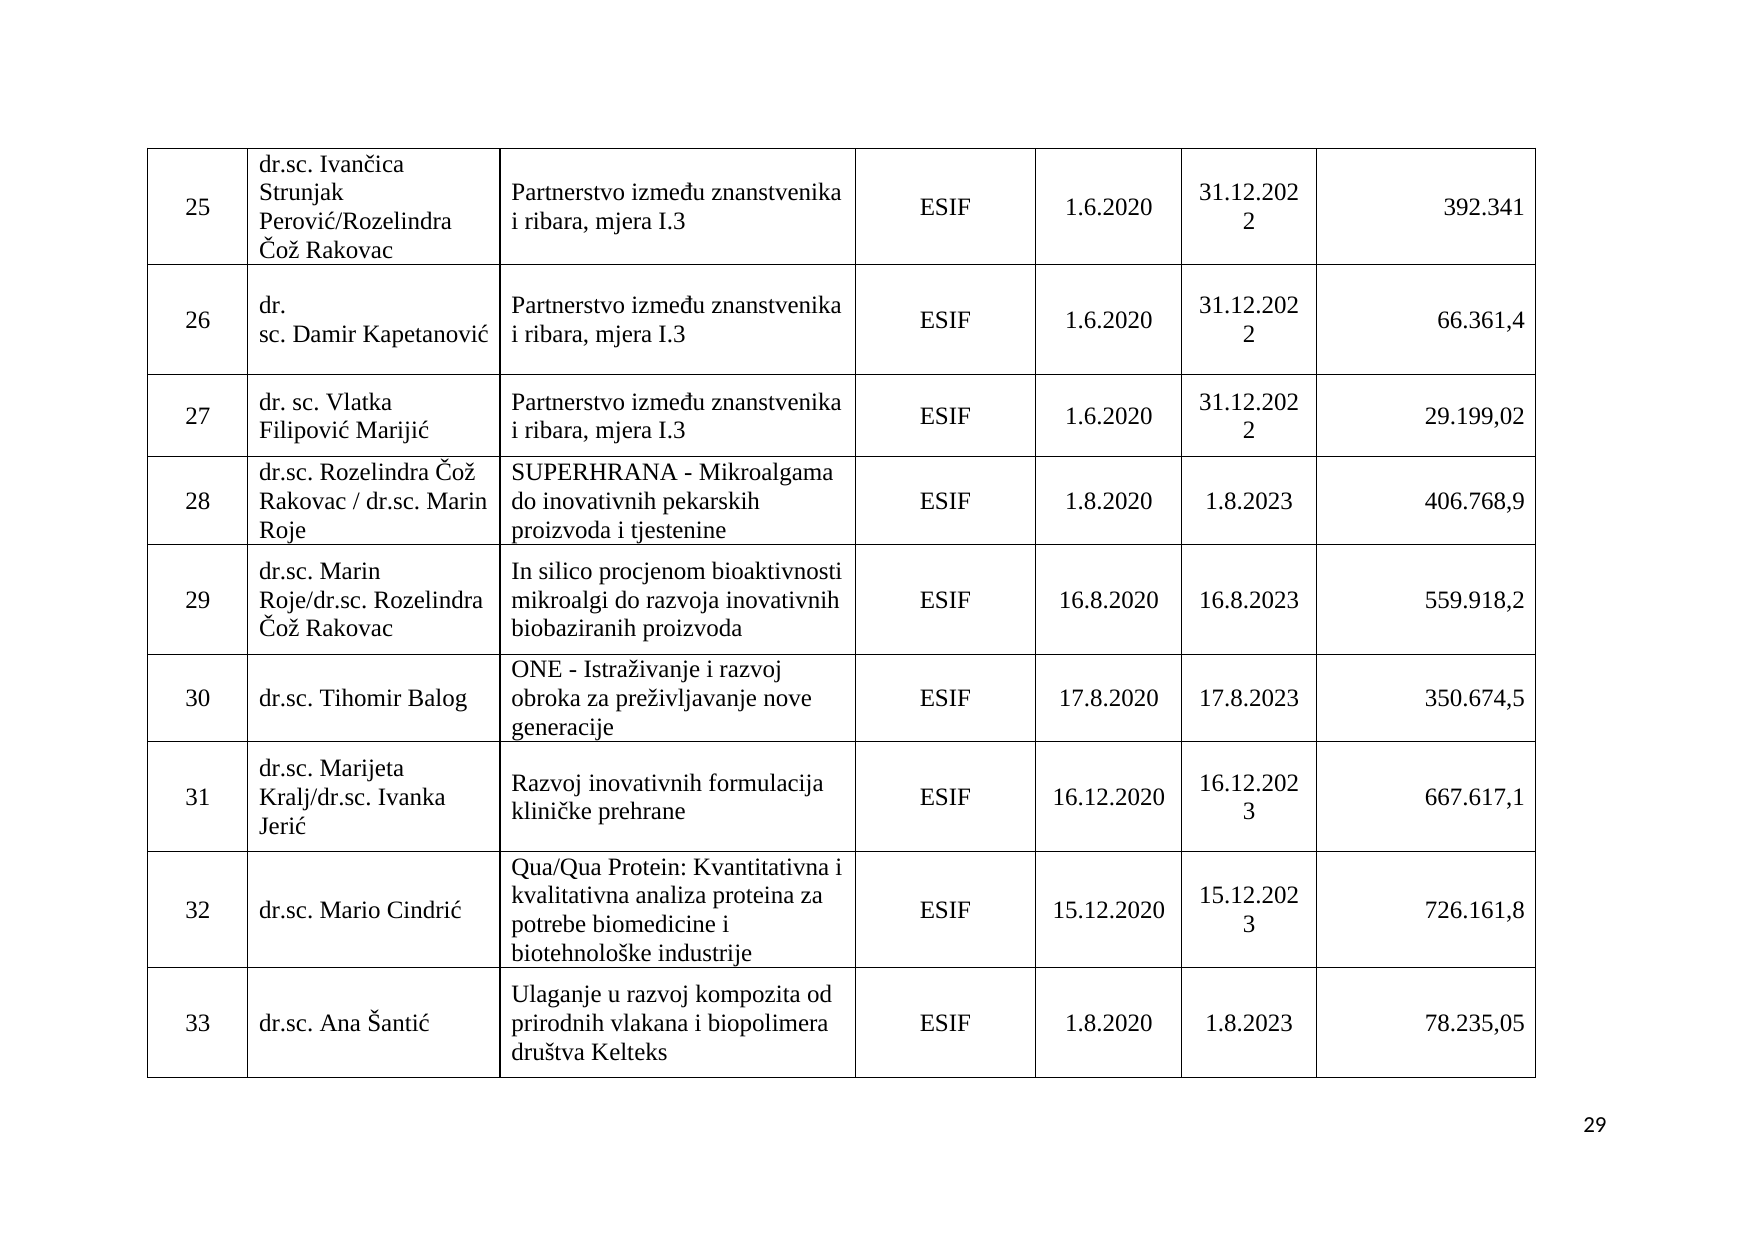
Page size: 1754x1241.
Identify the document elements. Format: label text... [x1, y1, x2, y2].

table_cell 16.12.2020 [1036, 742, 1181, 851]
table_cell 15.12.2023 [1182, 852, 1316, 967]
table_cell dr. sc. Vlatka Filipović Marijić [248, 375, 499, 456]
table_cell 16.8.2020 [1036, 545, 1181, 653]
table_cell 30 [148, 655, 247, 741]
table_cell Partnerstvo između znanstvenika i ribara, mjera I.3 [501, 375, 855, 456]
table_cell 559.918,2 [1317, 545, 1535, 653]
table_cell 29.199,02 [1317, 375, 1535, 456]
table_cell Ulaganje u razvoj kompozita od prirodnih vlakana i biopolimera društva Kelteks [501, 968, 855, 1077]
table_cell SUPERHRANA - Mikroalgama do inovativnih pekarskih proizvoda i tjestenine [501, 457, 855, 543]
table_cell 78.235,05 [1317, 968, 1535, 1077]
table_cell ESIF [856, 457, 1035, 543]
table_cell 31.12.2022 [1182, 149, 1316, 264]
table_cell ESIF [856, 655, 1035, 741]
table_cell 1.6.2020 [1036, 149, 1181, 264]
table_cell dr.sc. Marin Roje/dr.sc. Rozelindra Čož Rakovac [248, 545, 499, 653]
table_cell 392.341 [1317, 149, 1535, 264]
table_cell 31.12.2022 [1182, 375, 1316, 456]
table_cell 29 [148, 545, 247, 653]
table_cell Razvoj inovativnih formulacija kliničke prehrane [501, 742, 855, 851]
table_cell ONE - Istraživanje i razvoj obroka za preživljavanje nove generacije [501, 655, 855, 741]
table_cell dr.sc. Tihomir Balog [248, 655, 499, 741]
table_cell 1.8.2023 [1182, 457, 1316, 543]
table_cell 26 [148, 265, 247, 374]
table_cell dr.sc. Marijeta Kralj/dr.sc. Ivanka Jerić [248, 742, 499, 851]
table_cell 1.8.2023 [1182, 968, 1316, 1077]
table_cell 1.8.2020 [1036, 457, 1181, 543]
table_cell 350.674,5 [1317, 655, 1535, 741]
table_cell ESIF [856, 375, 1035, 456]
table_cell 66.361,4 [1317, 265, 1535, 374]
table_cell 32 [148, 852, 247, 967]
table_cell 726.161,8 [1317, 852, 1535, 967]
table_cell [501, 149, 855, 264]
table_cell 25 [148, 149, 247, 264]
table_cell 16.12.2023 [1182, 742, 1316, 851]
table_cell ESIF [856, 742, 1035, 851]
table_cell ESIF [856, 149, 1035, 264]
table_cell 1.6.2020 [1036, 375, 1181, 456]
table_cell 667.617,1 [1317, 742, 1535, 851]
table_cell 17.8.2020 [1036, 655, 1181, 741]
table_cell dr.sc. Ana Šantić [248, 968, 499, 1077]
table_cell ESIF [856, 968, 1035, 1077]
table_cell In silico procjenom bioaktivnosti mikroalgi do razvoja inovativnih biobaziranih proizvoda [501, 545, 855, 653]
table_cell 17.8.2023 [1182, 655, 1316, 741]
table_cell 15.12.2020 [1036, 852, 1181, 967]
table_cell 1.8.2020 [1036, 968, 1181, 1077]
table_cell 27 [148, 375, 247, 456]
table_cell ESIF [856, 265, 1035, 374]
table_cell 406.768,9 [1317, 457, 1535, 543]
table_cell 28 [148, 457, 247, 543]
table_cell 31.12.2022 [1182, 265, 1316, 374]
table_cell 33 [148, 968, 247, 1077]
table_cell dr.sc. Ivančica Strunjak Perović/Rozelindra Čož Rakovac [248, 149, 499, 264]
table_cell 1.6.2020 [1036, 265, 1181, 374]
table_cell 16.8.2023 [1182, 545, 1316, 653]
table_cell ESIF [856, 852, 1035, 967]
table_cell ESIF [856, 545, 1035, 653]
table_cell dr.sc. Rozelindra Čož Rakovac / dr.sc. Marin Roje [248, 457, 499, 543]
table_cell 31 [148, 742, 247, 851]
table_cell dr. sc. Damir Kapetanović [248, 265, 499, 374]
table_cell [501, 265, 855, 374]
table_cell Qua/Qua Protein: Kvantitativna i kvalitativna analiza proteina za potrebe biomedicine i biotehnološke industrije [501, 852, 855, 967]
table_cell dr.sc. Mario Cindrić [248, 852, 499, 967]
